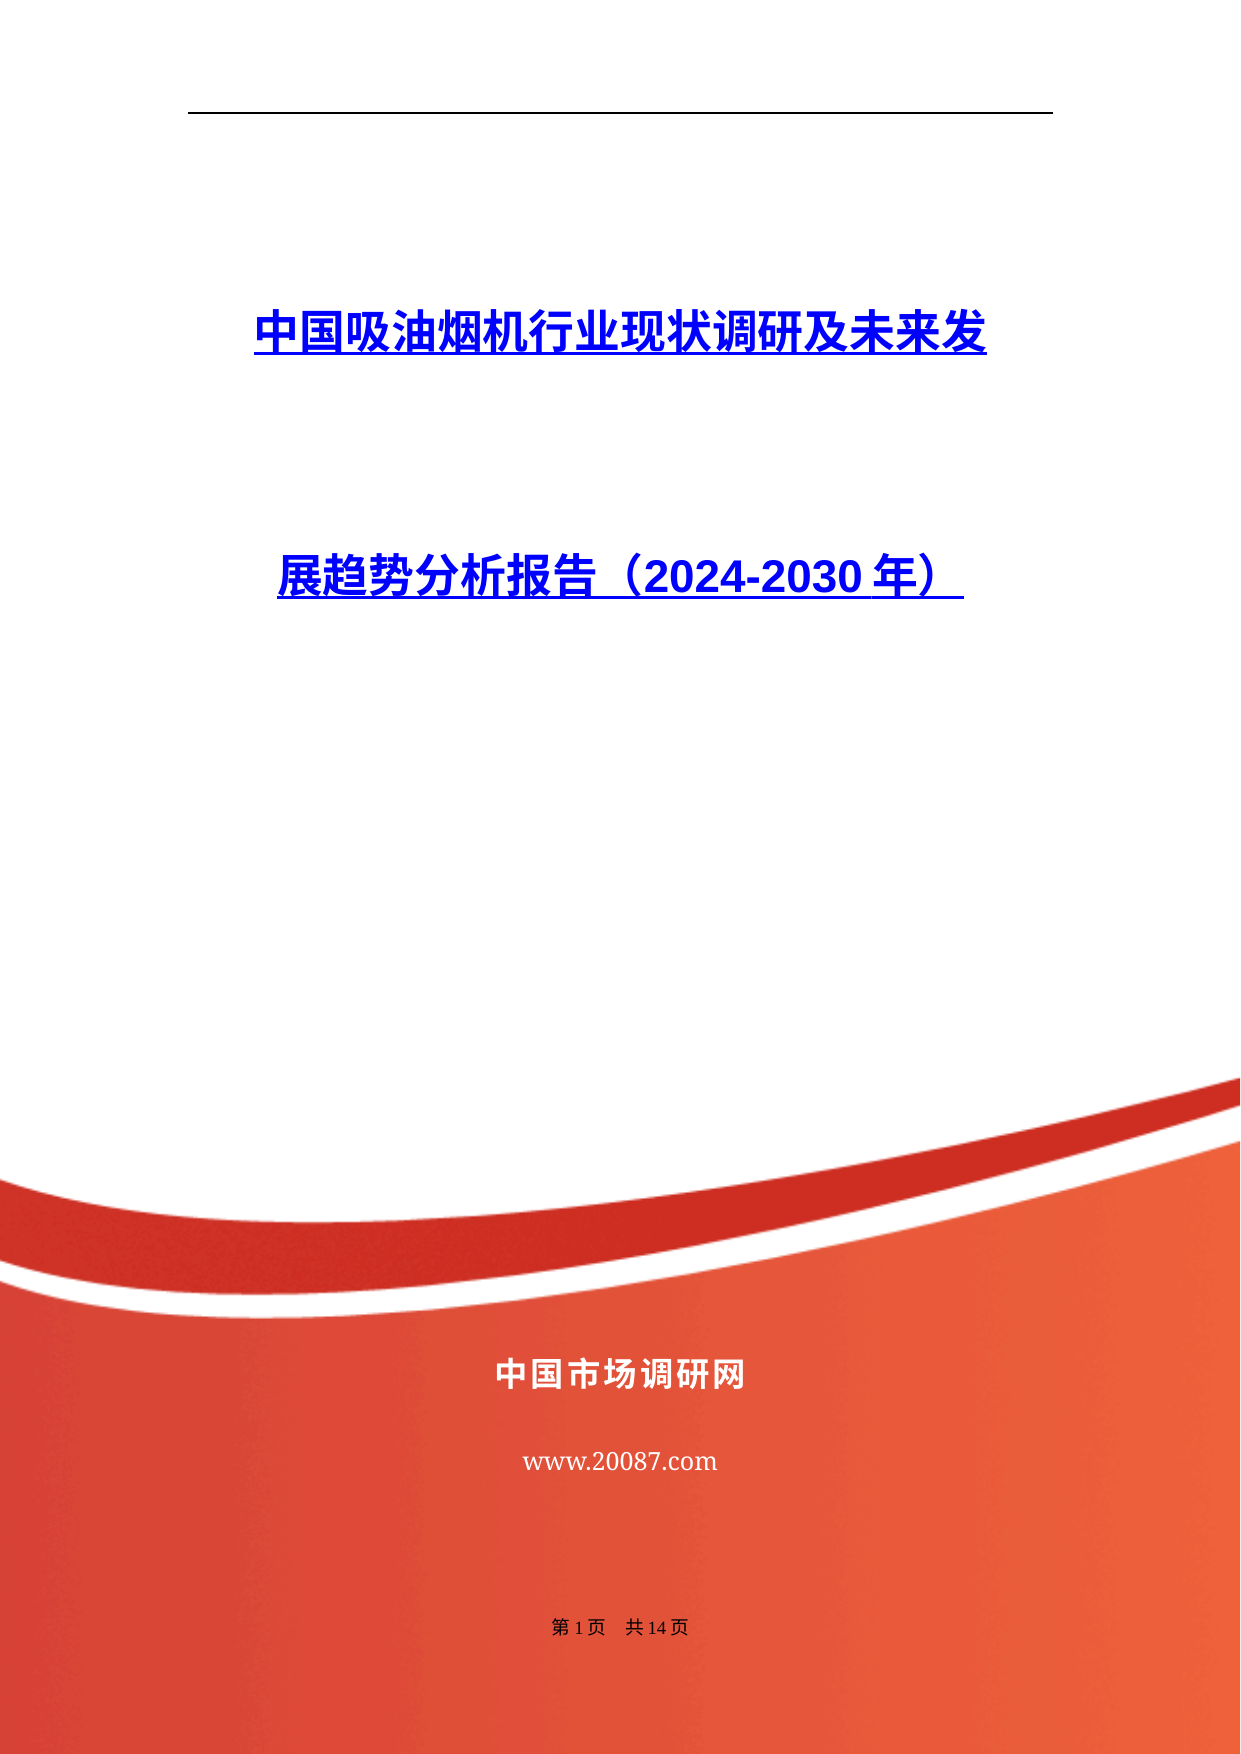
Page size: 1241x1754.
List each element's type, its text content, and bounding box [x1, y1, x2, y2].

text www.20087.com [187, 1428, 1053, 1493]
picture [0, 1006, 1241, 1754]
table_header 中国吸油烟机行业现状调研及未来发展趋势分析报告（2024-2030年） [188, 207, 1053, 773]
subtitle 中国市场调研网 [187, 1339, 1053, 1404]
